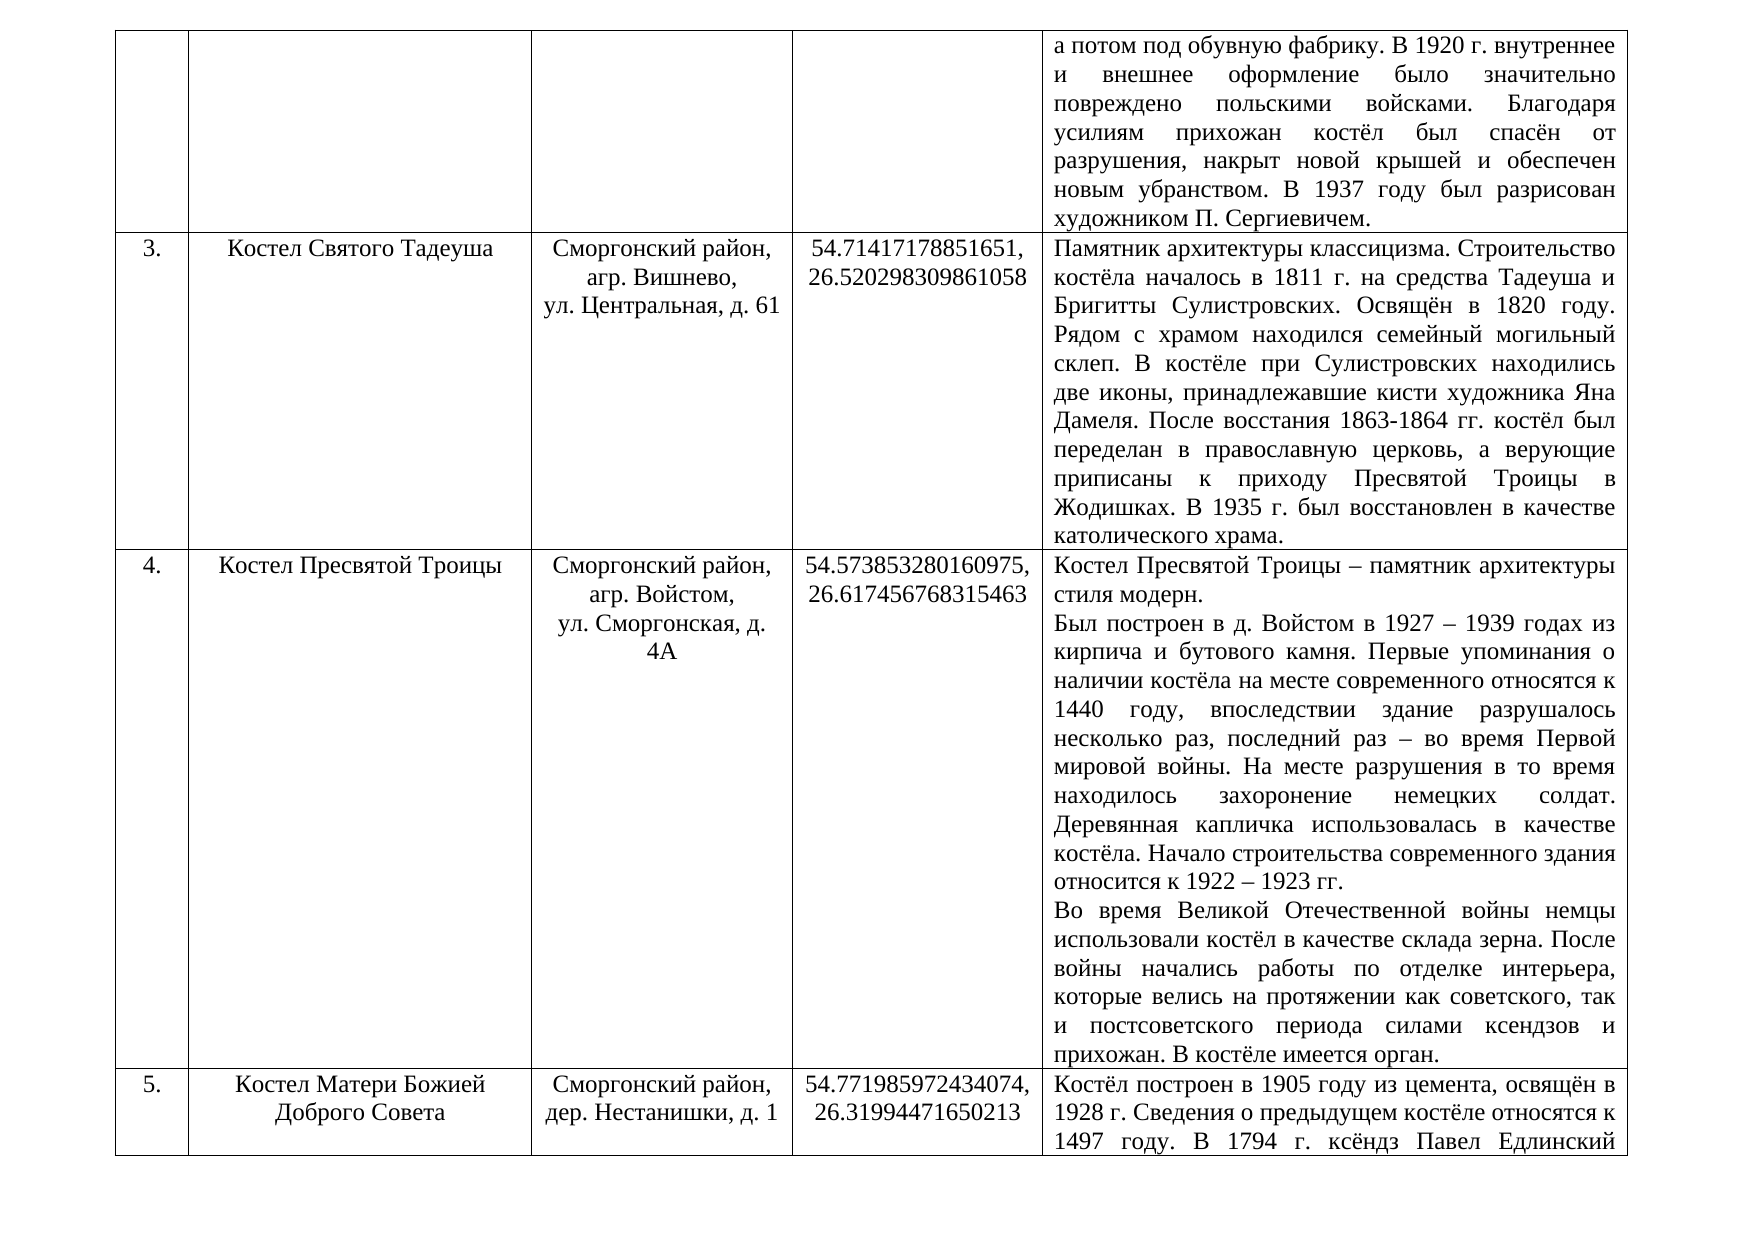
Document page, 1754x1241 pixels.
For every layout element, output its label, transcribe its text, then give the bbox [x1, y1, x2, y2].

table_cell 4. [116, 550, 188, 1068]
table_cell Сморгонский район, агр. Войстом, ул. Сморгонская, д. 4А [532, 550, 792, 1068]
table_cell Памятник архитектуры классицизма. Строительство костёла началось в 1811 г. на средства Тадеуша и Бригитты Сулистровских. Освящён в 1820 году. Рядом с храмом находился семейный могильный склеп. В костёле при Сулистровских находились две иконы, принадлежавшие кисти художника Яна Дамеля. После восстания 1863-1864 гг. костёл был переделан в православную церковь, а верующие приписаны к приходу Пресвятой Троицы в Жодишках. В 1935 г. был восстановлен в качестве католического храма. [1043, 233, 1627, 549]
table_cell Сморгонский район, агр. Вишнево, ул. Центральная, д. 61 [532, 233, 792, 549]
table_cell 54.573853280160975, 26.617456768315463 [793, 550, 1042, 1068]
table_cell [1043, 31, 1627, 232]
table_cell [793, 1069, 1042, 1155]
table_cell 54.71417178851651, 26.520298309861058 [793, 233, 1042, 549]
table_cell Костел Пресвятой Троицы – памятник архитектуры стиля модерн. Был построен в д. Войстом в 1927 – 1939 годах из кирпича и бутового камня. Первые упоминания о наличии костёла на месте современного относятся к 1440 году, впоследствии здание разрушалось несколько раз, последний раз – во время Первой мировой войны. На месте разрушения в то время находилось захоронение немецких солдат. Деревянная капличка использовалась в качестве костёла. Начало строительства современного здания относится к 1922 – 1923 гг. Во время Великой Отечественной войны немцы использовали костёл в качестве склада зерна. После войны начались работы по отделке интерьера, которые велись на протяжении как советского, так и постсоветского периода силами ксендзов и прихожан. В костёле имеется орган. [1043, 550, 1627, 1068]
table_cell 5. [116, 1069, 188, 1155]
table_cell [793, 31, 1042, 232]
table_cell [532, 31, 792, 232]
table_cell Костел Пресвятой Троицы [189, 550, 531, 1068]
table_cell 3. [116, 233, 188, 549]
table_cell Костел Святого Тадеуша [189, 233, 531, 549]
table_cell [189, 1069, 531, 1155]
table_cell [189, 31, 531, 232]
table_cell 2. [116, 31, 188, 232]
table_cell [532, 1069, 792, 1155]
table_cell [1043, 1069, 1627, 1155]
